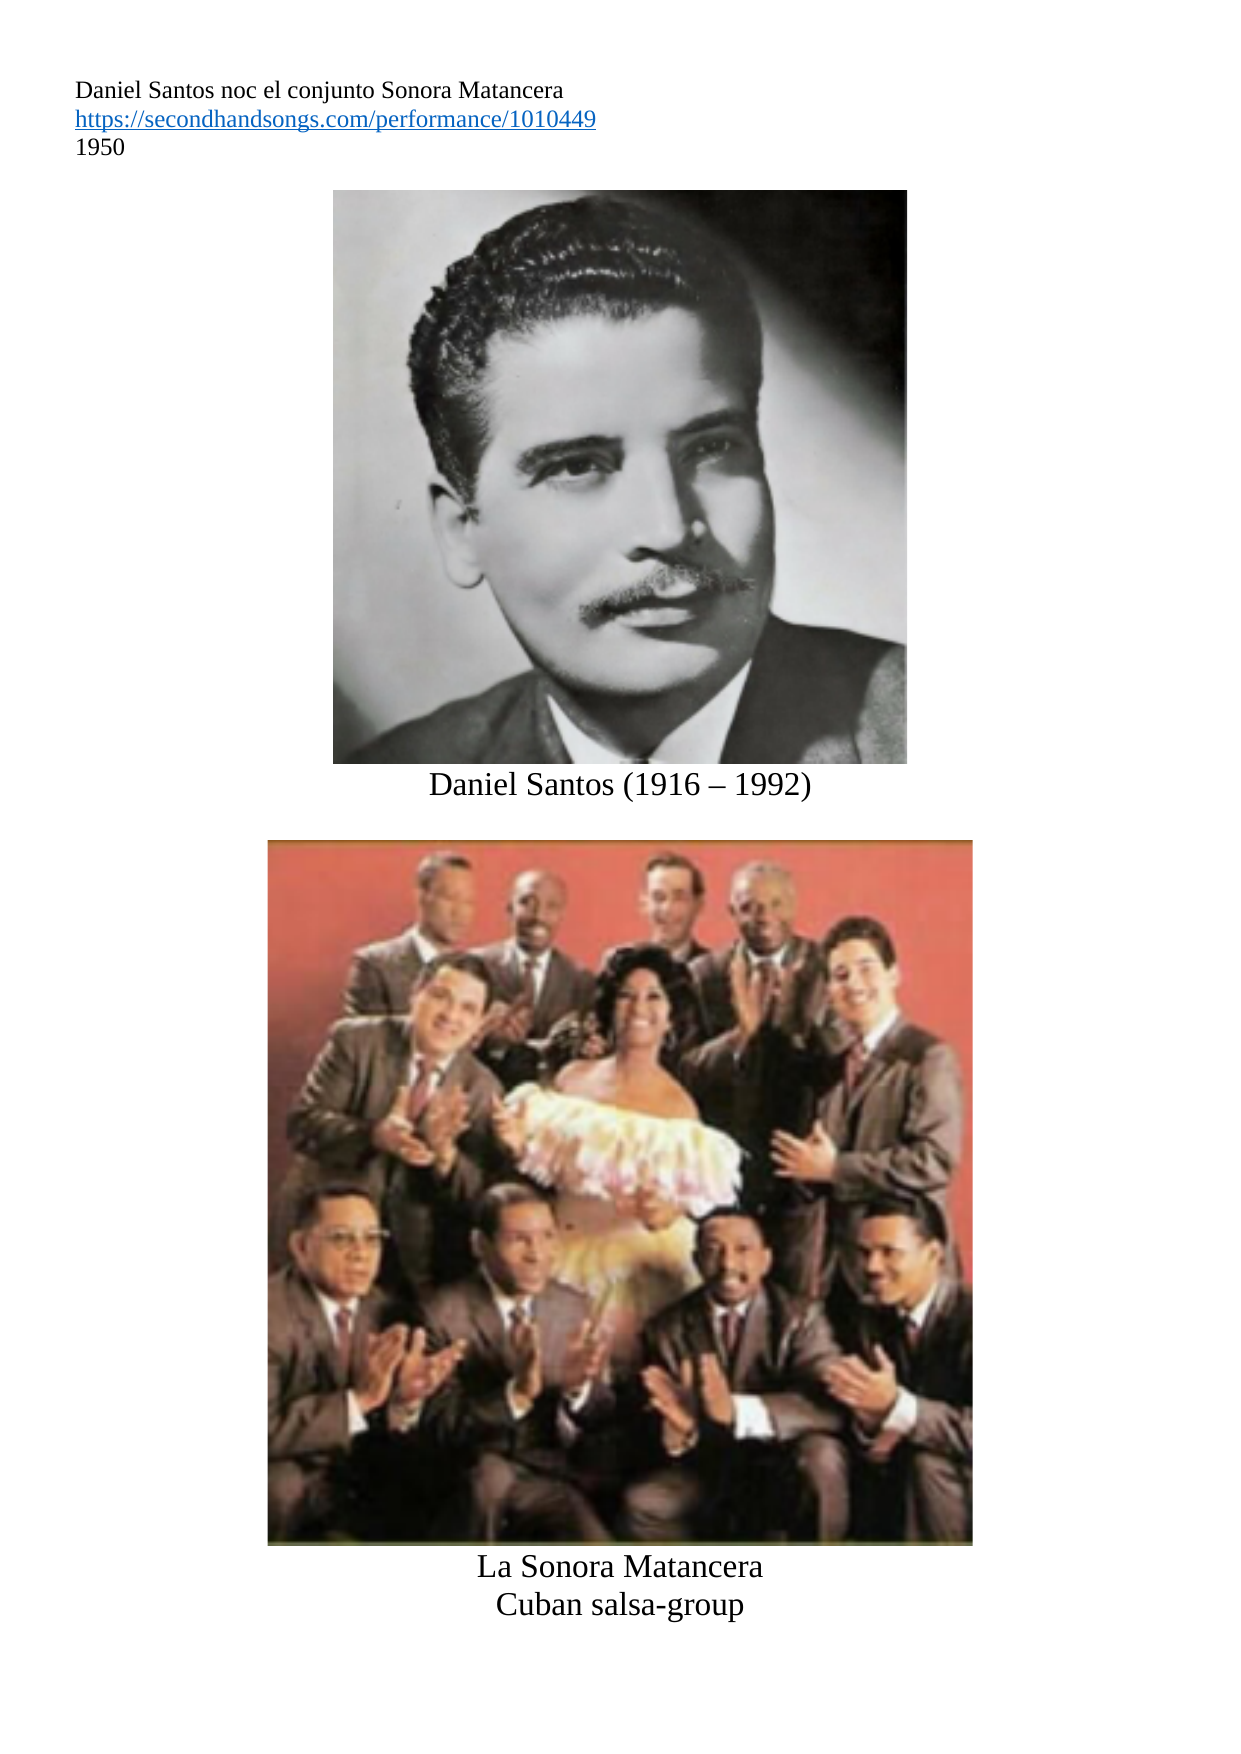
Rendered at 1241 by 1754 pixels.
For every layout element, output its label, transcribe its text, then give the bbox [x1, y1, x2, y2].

picture [267, 840, 973, 1546]
picture [333, 190, 908, 764]
text La Sonora Matancera [75, 1546, 1165, 1584]
text https://secondhandsongs.com/performance/1010449 [75, 104, 1165, 132]
text 1950 [75, 132, 1165, 161]
text Cuban salsa-group [75, 1584, 1165, 1622]
text Daniel Santos noc el conjunto Sonora Matancera [75, 75, 1165, 104]
text Daniel Santos (1916 – 1992) [75, 764, 1165, 802]
